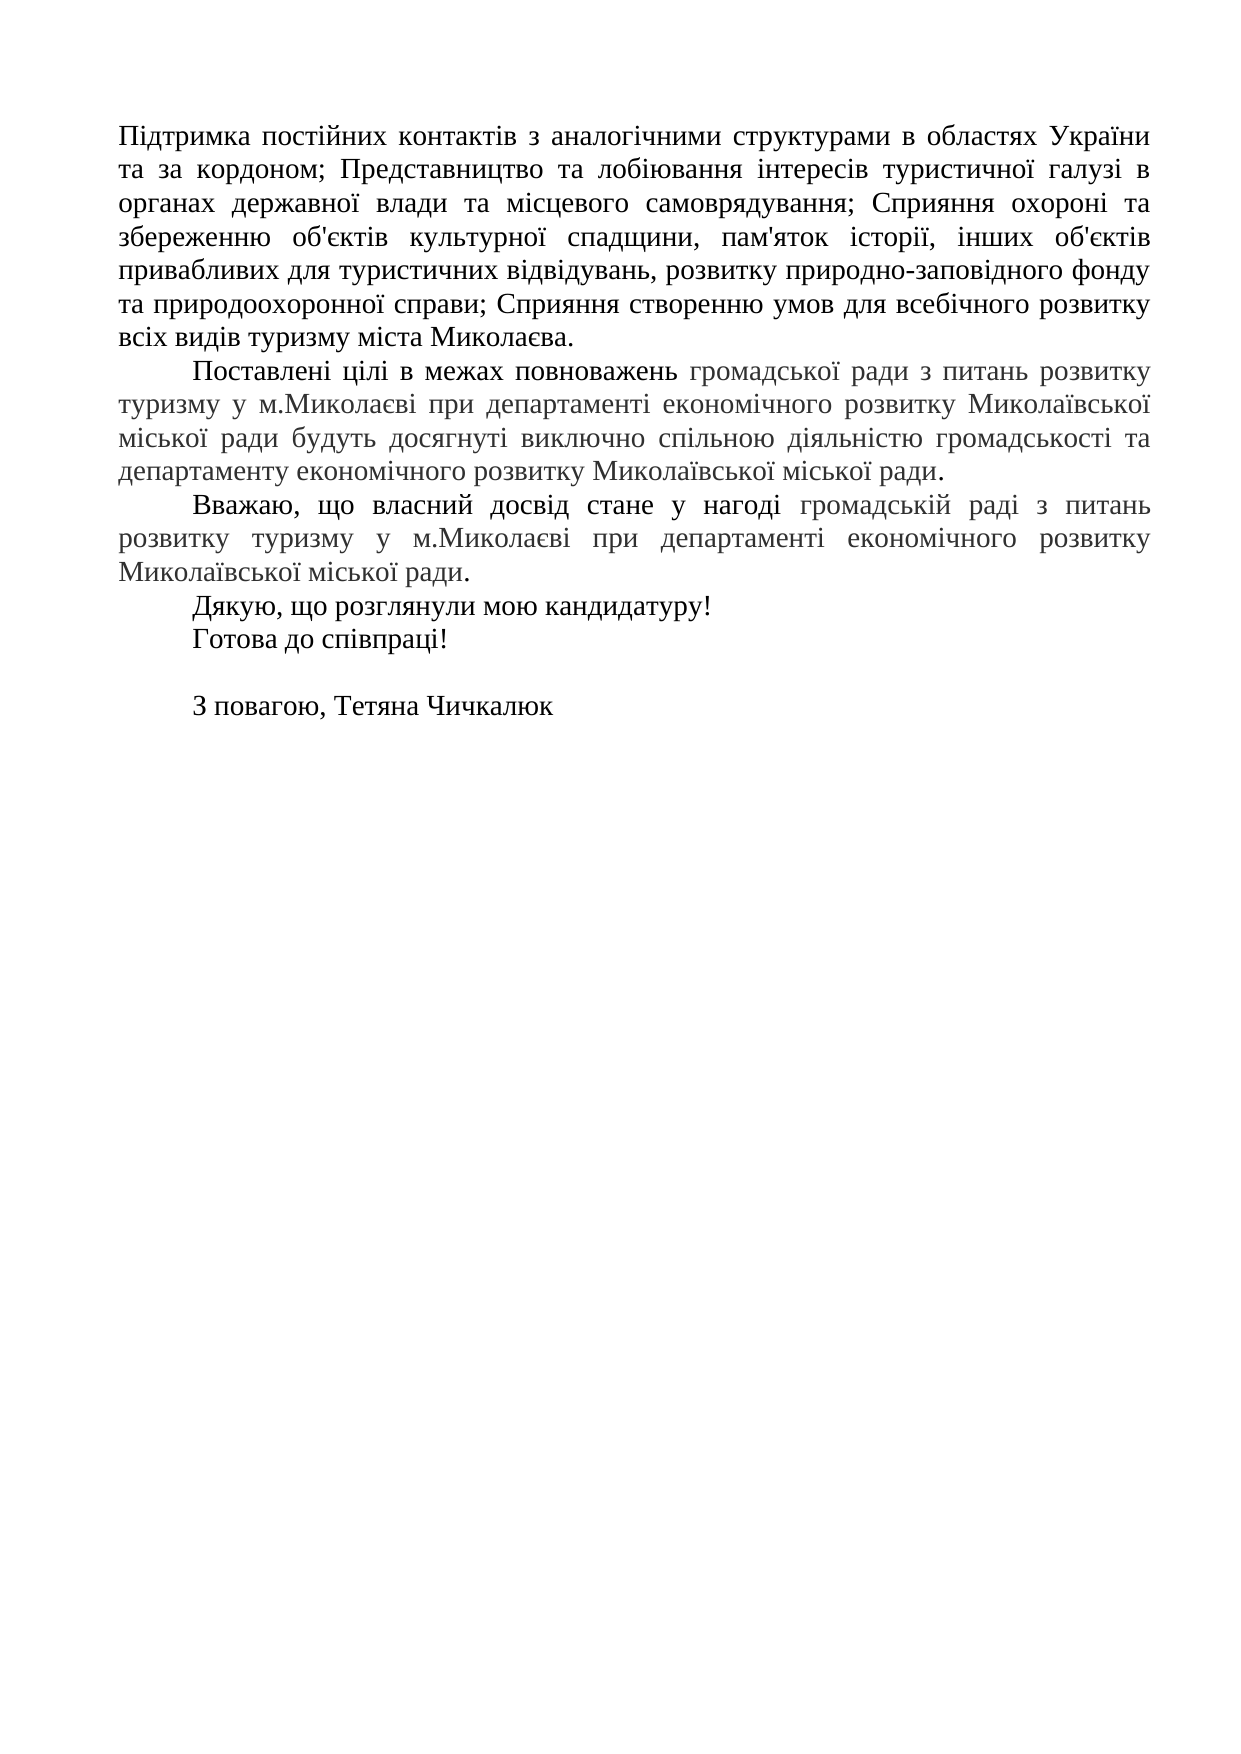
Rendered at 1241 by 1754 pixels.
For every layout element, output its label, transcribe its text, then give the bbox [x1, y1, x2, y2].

list Готова до співпраці! [118, 621, 1152, 655]
text Вважаю, що власний досвід стане у нагоді громадській раді з питань розвитку туризму у м.Миколаєві при департаменті економічного розвитку Миколаївської міської ради. [118, 487, 1152, 588]
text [118, 118, 1152, 353]
list З повагою, Тетяна Чичкалюк [118, 688, 1152, 722]
text Поставлені цілі в межах повноважень громадської ради з питань розвитку туризму у м.Миколаєві при департаменті економічного розвитку Миколаївської міської ради будуть досягнуті виключно спільною діяльністю громадськості та департаменту економічного розвитку Миколаївської міської ради. [118, 353, 1152, 487]
list Дякую, що розглянули мою кандидатуру! [118, 588, 1152, 621]
